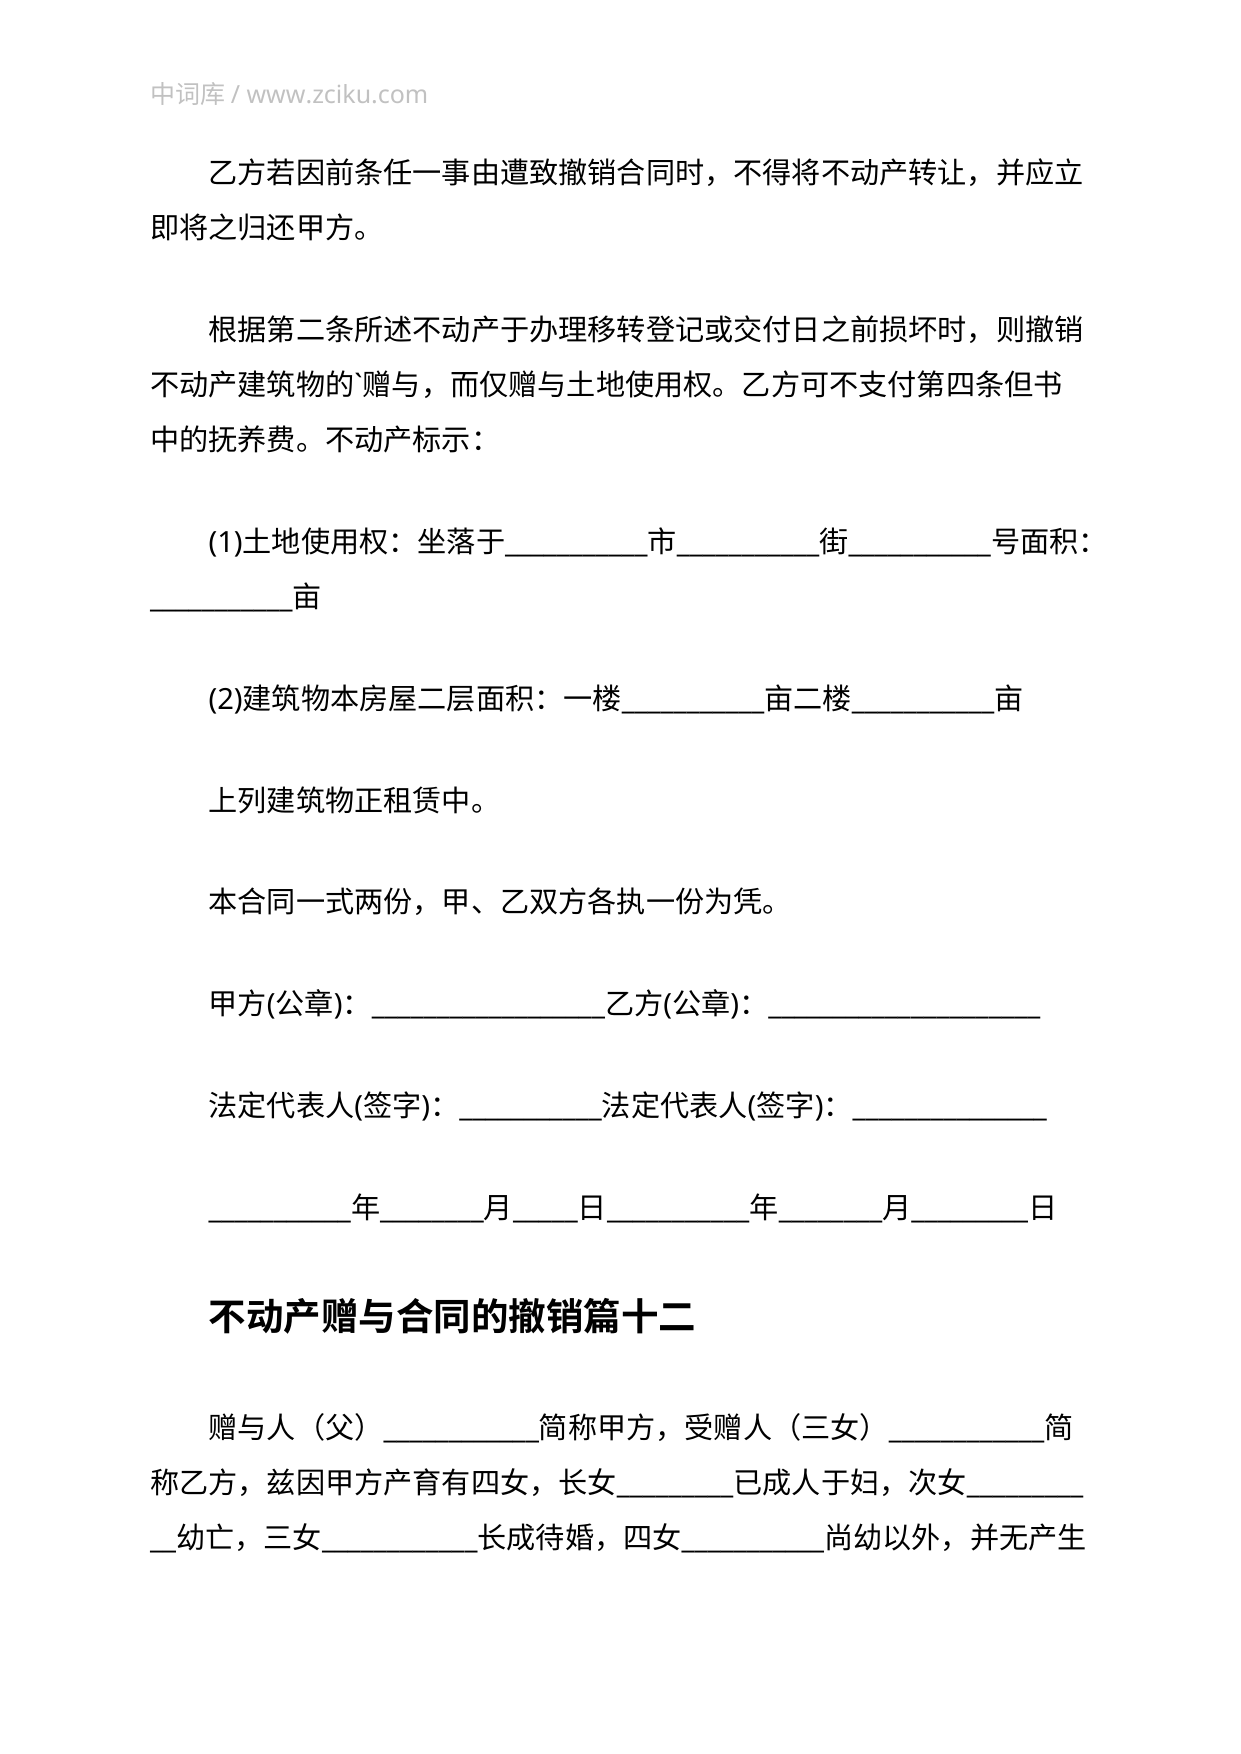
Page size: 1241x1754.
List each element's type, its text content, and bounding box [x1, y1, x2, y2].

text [150, 1404, 1090, 1557]
text 上列建筑物正租赁中。 [150, 777, 1090, 819]
text 乙方若因前条任一事由遭致撤销合同时，不得将不动产转让，并应立即将之归还甲方。 [150, 150, 1090, 247]
text (1)土地使用权：坐落于___________市___________街___________号面积：___________亩 [150, 518, 1090, 616]
text 根据第二条所述不动产于办理移转登记或交付日之前损坏时，则撤销不动产建筑物的`赠与，而仅赠与土地使用权。乙方可不支付第四条但书中的抚养费。不动产标示： [150, 307, 1090, 459]
text 法定代表人(签字)：___________法定代表人(签字)：_______________ [150, 1083, 1090, 1125]
text 本合同一式两份，甲、乙双方各执一份为凭。 [150, 879, 1090, 921]
text ___________年________月_____日___________年________月_________日 [150, 1185, 1090, 1227]
text (2)建筑物本房屋二层面积：一楼___________亩二楼___________亩 [150, 675, 1090, 718]
text 不动产赠与合同的撤销篇十二 [150, 1287, 1090, 1341]
text 甲方(公章)：__________________乙方(公章)：_____________________ [150, 981, 1090, 1023]
